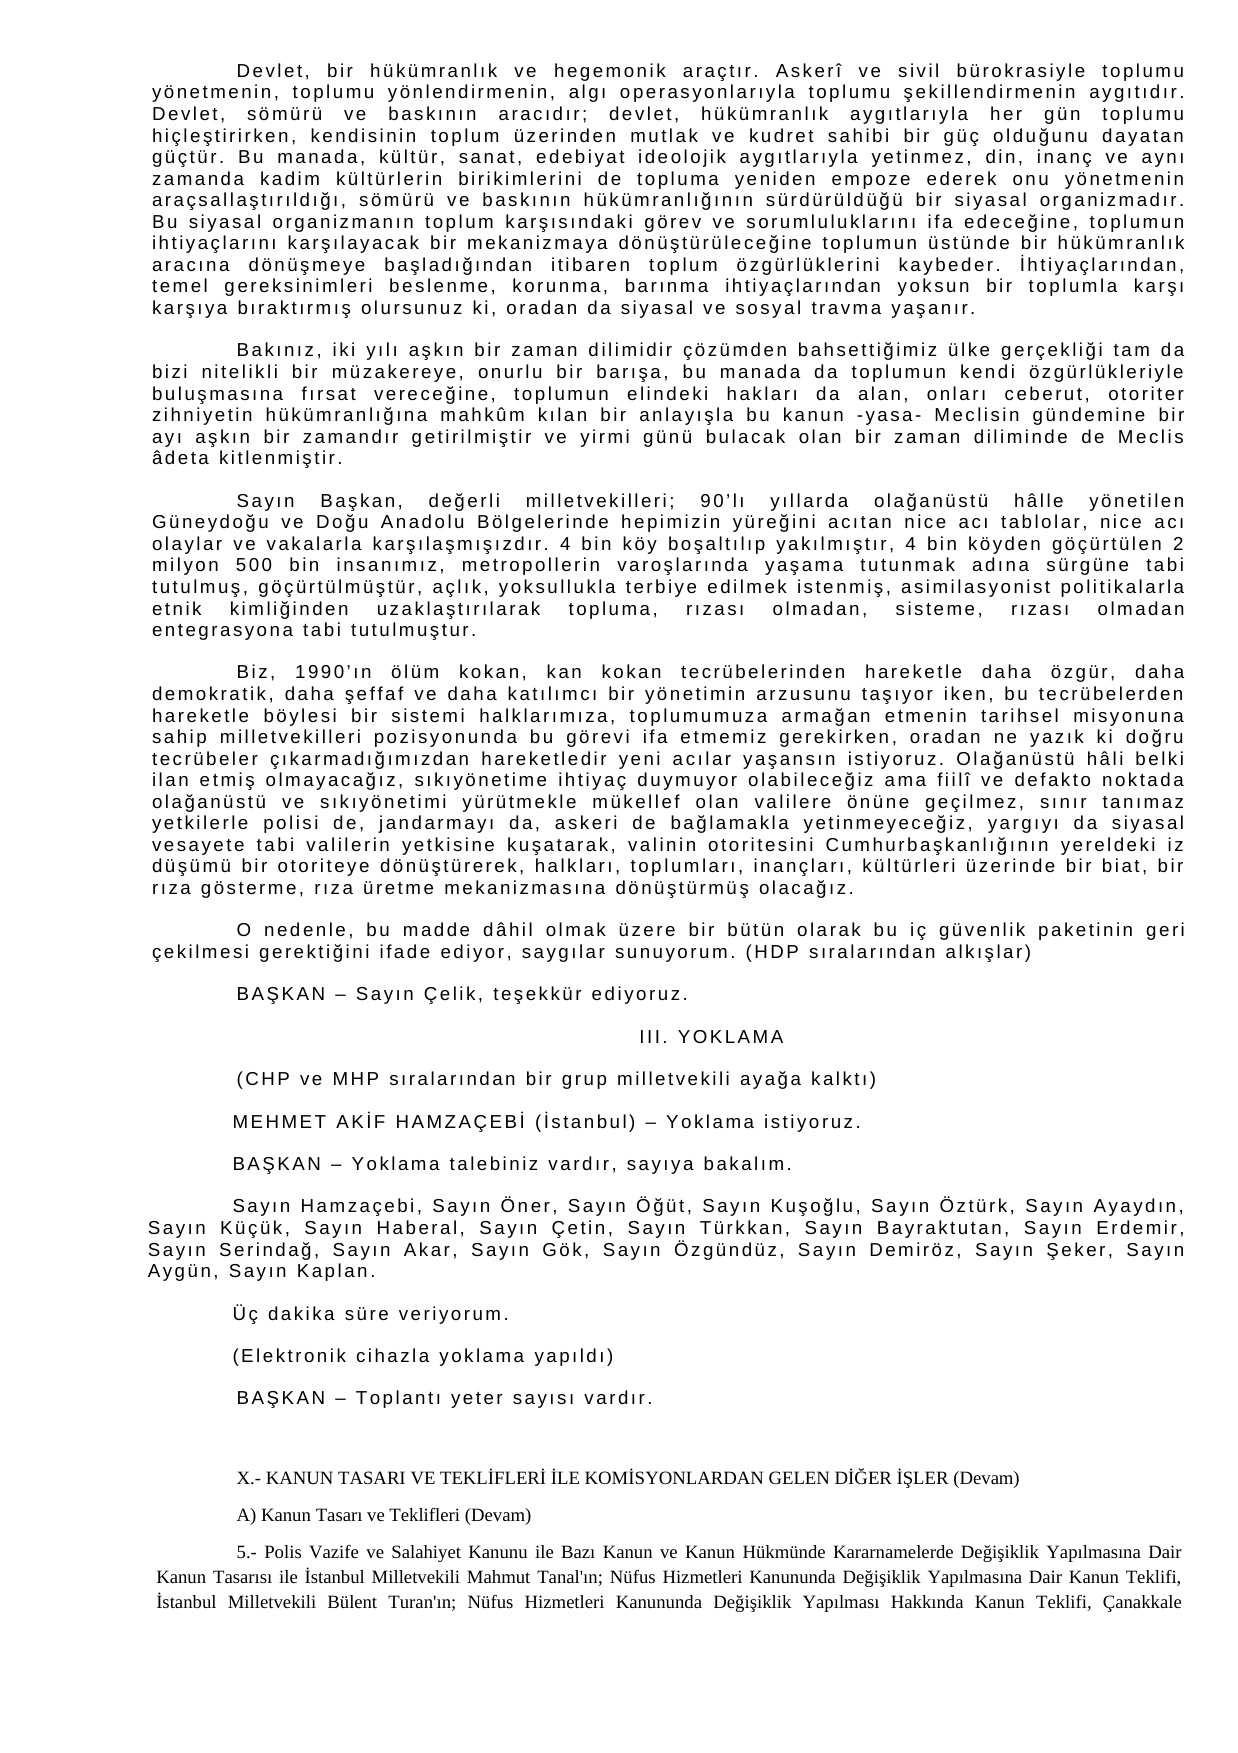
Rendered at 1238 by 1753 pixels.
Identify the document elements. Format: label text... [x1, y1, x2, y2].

text X.- KANUN TASARI VE TEKLİFLERİ İLE KOMİSYONLARDAN GELEN DİĞER İŞLER (Devam) [156, 1467, 1184, 1488]
text Sayın Hamzaçebi, Sayın Öner, Sayın Öğüt, Sayın Kuşoğlu, Sayın Öztürk, Sayın Ayaydın, Sayın Küçük, Sayın Haberal, Sayın Çetin, Sayın Türkkan, Sayın Bayraktutan, Sayın Erdemir, Sayın Serindağ, Sayın Akar, Sayın Gök, Sayın Özgündüz, Sayın Demiröz, Sayın Şeker, Sayın Aygün, Sayın Kaplan. [148, 1195, 1186, 1281]
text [156, 1541, 1184, 1612]
text Bakınız, iki yılı aşkın bir zaman dilimidir çözümden bahsettiğimiz ülke gerçekliği tam da bizi nitelikli bir müzakereye, onurlu bir barışa, bu manada da toplumun kendi özgürlükleriyle buluşmasına fırsat vereceğine, toplumun elindeki hakları da alan, onları ceberut, otoriter zihniyetin hükümranlığına mahkûm kılan bir anlayışla bu kanun -yasa- Meclisin gündemine bir ayı aşkın bir zamandır getirilmiştir ve yirmi günü bulacak olan bir zaman diliminde de Meclis âdeta kitlenmiştir. [152, 339, 1186, 469]
text Devlet, bir hükümranlık ve hegemonik araçtır. Askerî ve sivil bürokrasiyle toplumu yönetmenin, toplumu yönlendirmenin, algı operasyonlarıyla toplumu şekillendirmenin aygıtıdır. Devlet, sömürü ve baskının aracıdır; devlet, hükümranlık aygıtlarıyla her gün toplumu hiçleştirirken, kendisinin toplum üzerinden mutlak ve kudret sahibi bir güç olduğunu dayatan güçtür. Bu manada, kültür, sanat, edebiyat ideolojik aygıtlarıyla yetinmez, din, inanç ve aynı zamanda kadim kültürlerin birikimlerini de topluma yeniden empoze ederek onu yönetmenin araçsallaştırıldığı, sömürü ve baskının hükümranlığının sürdürüldüğü bir siyasal organizmadır. Bu siyasal organizmanın toplum karşısındaki görev ve sorumluluklarını ifa edeceğine, toplumun ihtiyaçlarını karşılayacak bir mekanizmaya dönüştürüleceğine toplumun üstünde bir hükümranlık aracına dönüşmeye başladığından itibaren toplum özgürlüklerini kaybeder. İhtiyaçlarından, temel gereksinimleri beslenme, korunma, barınma ihtiyaçlarından yoksun bir toplumla karşı karşıya bıraktırmış olursunuz ki, oradan da siyasal ve sosyal travma yaşanır. [152, 60, 1186, 318]
text Sayın Başkan, değerli milletvekilleri; 90’lı yıllarda olağanüstü hâlle yönetilen Güneydoğu ve Doğu Anadolu Bölgelerinde hepimizin yüreğini acıtan nice acı tablolar, nice acı olaylar ve vakalarla karşılaşmışızdır. 4 bin köy boşaltılıp yakılmıştır, 4 bin köyden göçürtülen 2 milyon 500 bin insanımız, metropollerin varoşlarında yaşama tutunmak adına sürgüne tabi tutulmuş, göçürtülmüştür, açlık, yoksullukla terbiye edilmek istenmiş, asimilasyonist politikalarla etnik kimliğinden uzaklaştırılarak topluma, rızası olmadan, sisteme, rızası olmadan entegrasyona tabi tutulmuştur. [152, 489, 1186, 640]
text Biz, 1990’ın ölüm kokan, kan kokan tecrübelerinden hareketle daha özgür, daha demokratik, daha şeffaf ve daha katılımcı bir yönetimin arzusunu taşıyor iken, bu tecrübelerden hareketle böylesi bir sistemi halklarımıza, toplumumuza armağan etmenin tarihsel misyonuna sahip milletvekilleri pozisyonunda bu görevi ifa etmemiz gerekirken, oradan ne yazık ki doğru tecrübeler çıkarmadığımızdan hareketledir yeni acılar yaşansın istiyoruz. Olağanüstü hâli belki ilan etmiş olmayacağız, sıkıyönetime ihtiyaç duymuyor olabileceğiz ama fiilî ve defakto noktada olağanüstü ve sıkıyönetimi yürütmekle mükellef olan valilere önüne geçilmez, sınır tanımaz yetkilerle polisi de, jandarmayı da, askeri de bağlamakla yetinmeyeceğiz, yargıyı da siyasal vesayete tabi valilerin yetkisine kuşatarak, valinin otoritesini Cumhurbaşkanlığının yereldeki iz düşümü bir otoriteye dönüştürerek, halkları, toplumları, inançları, kültürleri üzerinde bir biat, bir rıza gösterme, rıza üretme mekanizmasına dönüştürmüş olacağız. [152, 661, 1186, 898]
text Üç dakika süre veriyorum. [148, 1302, 1186, 1324]
text BAŞKAN – Toplantı yeter sayısı vardır. [152, 1387, 1186, 1409]
text BAŞKAN – Yoklama talebiniz vardır, sayıya bakalım. [148, 1153, 1186, 1174]
text MEHMET AKİF HAMZAÇEBİ (İstanbul) – Yoklama istiyoruz. [148, 1110, 1186, 1132]
text A) Kanun Tasarı ve Teklifleri (Devam) [156, 1504, 1184, 1526]
text III. YOKLAMA [152, 1026, 1186, 1047]
text (CHP ve MHP sıralarından bir grup milletvekili ayağa kalktı) [152, 1068, 1186, 1089]
text BAŞKAN – Sayın Çelik, teşekkür ediyoruz. [152, 983, 1186, 1005]
text O nedenle, bu madde dâhil olmak üzere bir bütün olarak bu iç güvenlik paketinin geri çekilmesi gerektiğini ifade ediyor, saygılar sunuyorum. (HDP sıralarından alkışlar) [152, 919, 1186, 962]
text (Elektronik cihazla yoklama yapıldı) [148, 1345, 1186, 1366]
